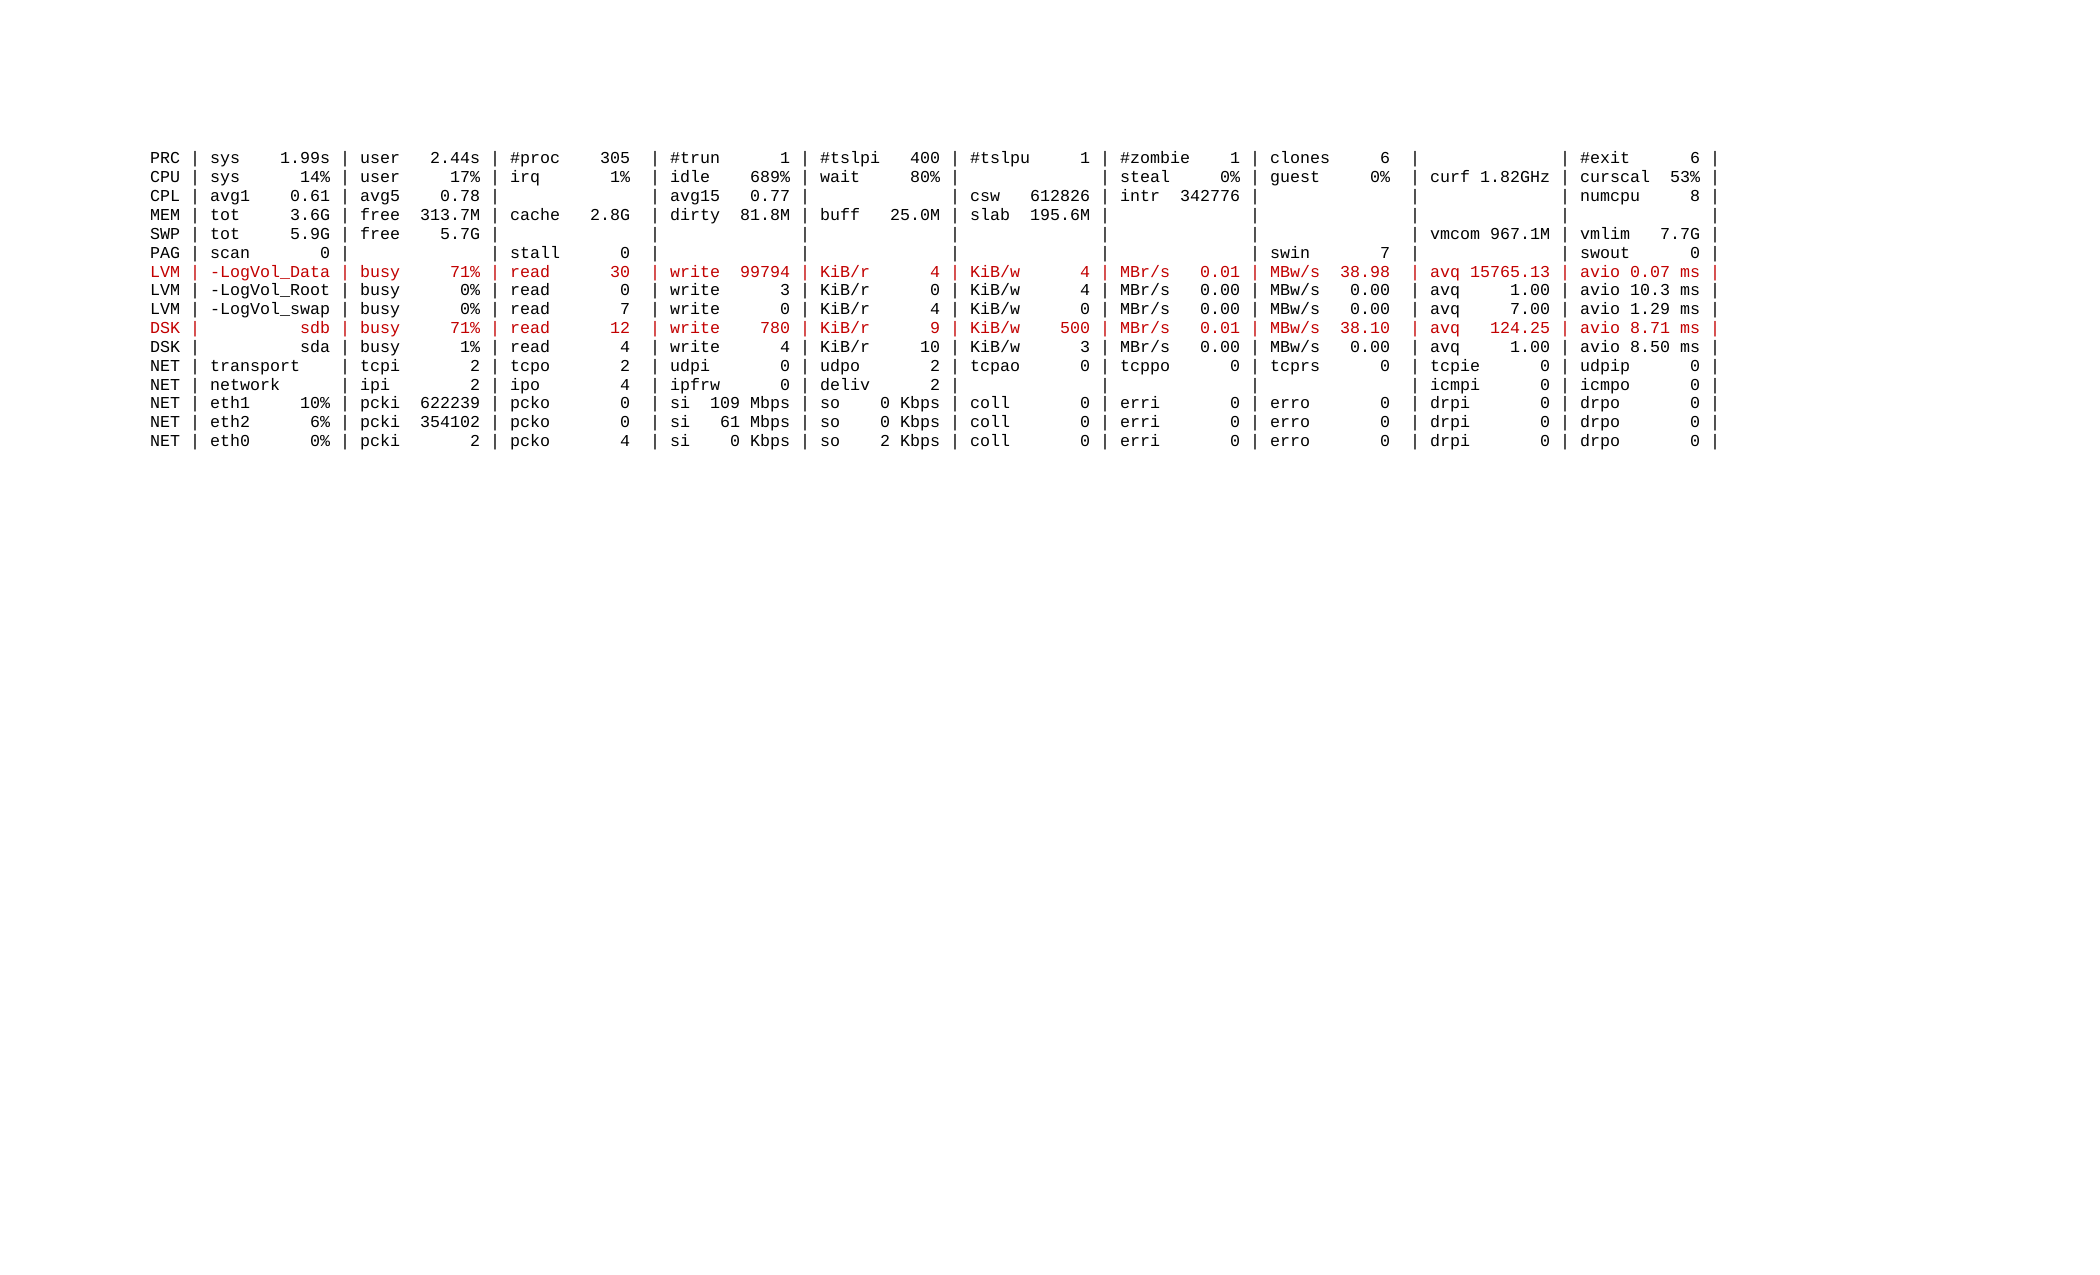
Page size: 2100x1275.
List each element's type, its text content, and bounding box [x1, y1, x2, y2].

text NET | transport | tcpi 2 | tcpo 2 | udpi 0 | udpo 2 | tcpao 0 | tcppo 0 | tcprs 0 | tcpie 0 | udpip 0 | [150, 357, 1950, 376]
text NET | eth0 0% | pcki 2 | pcko 4 | si 0 Kbps | so 2 Kbps | coll 0 | erri 0 | erro 0 | drpi 0 | drpo 0 | [150, 433, 1950, 452]
text DSK | sda | busy 1% | read 4 | write 4 | KiB/r 10 | KiB/w 3 | MBr/s 0.00 | MBw/s 0.00 | avq 1.00 | avio 8.50 ms | [150, 338, 1950, 357]
text MEM | tot 3.6G | free 313.7M | cache 2.8G | dirty 81.8M | buff 25.0M | slab 195.6M | | | | | [150, 207, 1950, 225]
text NET | eth1 10% | pcki 622239 | pcko 0 | si 109 Mbps | so 0 Kbps | coll 0 | erri 0 | erro 0 | drpi 0 | drpo 0 | [150, 395, 1950, 414]
text CPU | sys 14% | user 17% | irq 1% | idle 689% | wait 80% | | steal 0% | guest 0% | curf 1.82GHz | curscal 53% | [150, 169, 1950, 188]
text LVM | -LogVol_Data | busy 71% | read 30 | write 99794 | KiB/r 4 | KiB/w 4 | MBr/s 0.01 | MBw/s 38.98 | avq 15765.13 | avio 0.07 ms | [150, 263, 1950, 282]
text NET | network | ipi 2 | ipo 4 | ipfrw 0 | deliv 2 | | | | icmpi 0 | icmpo 0 | [150, 376, 1950, 395]
text CPL | avg1 0.61 | avg5 0.78 | | avg15 0.77 | | csw 612826 | intr 342776 | | | numcpu 8 | [150, 188, 1950, 207]
text PRC | sys 1.99s | user 2.44s | #proc 305 | #trun 1 | #tslpi 400 | #tslpu 1 | #zombie 1 | clones 6 | | #exit 6 | [150, 150, 1950, 169]
text DSK | sdb | busy 71% | read 12 | write 780 | KiB/r 9 | KiB/w 500 | MBr/s 0.01 | MBw/s 38.10 | avq 124.25 | avio 8.71 ms | [150, 320, 1950, 338]
text LVM | -LogVol_Root | busy 0% | read 0 | write 3 | KiB/r 0 | KiB/w 4 | MBr/s 0.00 | MBw/s 0.00 | avq 1.00 | avio 10.3 ms | [150, 282, 1950, 301]
text SWP | tot 5.9G | free 5.7G | | | | | | | vmcom 967.1M | vmlim 7.7G | [150, 225, 1950, 244]
text PAG | scan 0 | | stall 0 | | | | | swin 7 | | swout 0 | [150, 244, 1950, 263]
text NET | eth2 6% | pcki 354102 | pcko 0 | si 61 Mbps | so 0 Kbps | coll 0 | erri 0 | erro 0 | drpi 0 | drpo 0 | [150, 414, 1950, 433]
text LVM | -LogVol_swap | busy 0% | read 7 | write 0 | KiB/r 4 | KiB/w 0 | MBr/s 0.00 | MBw/s 0.00 | avq 7.00 | avio 1.29 ms | [150, 301, 1950, 320]
